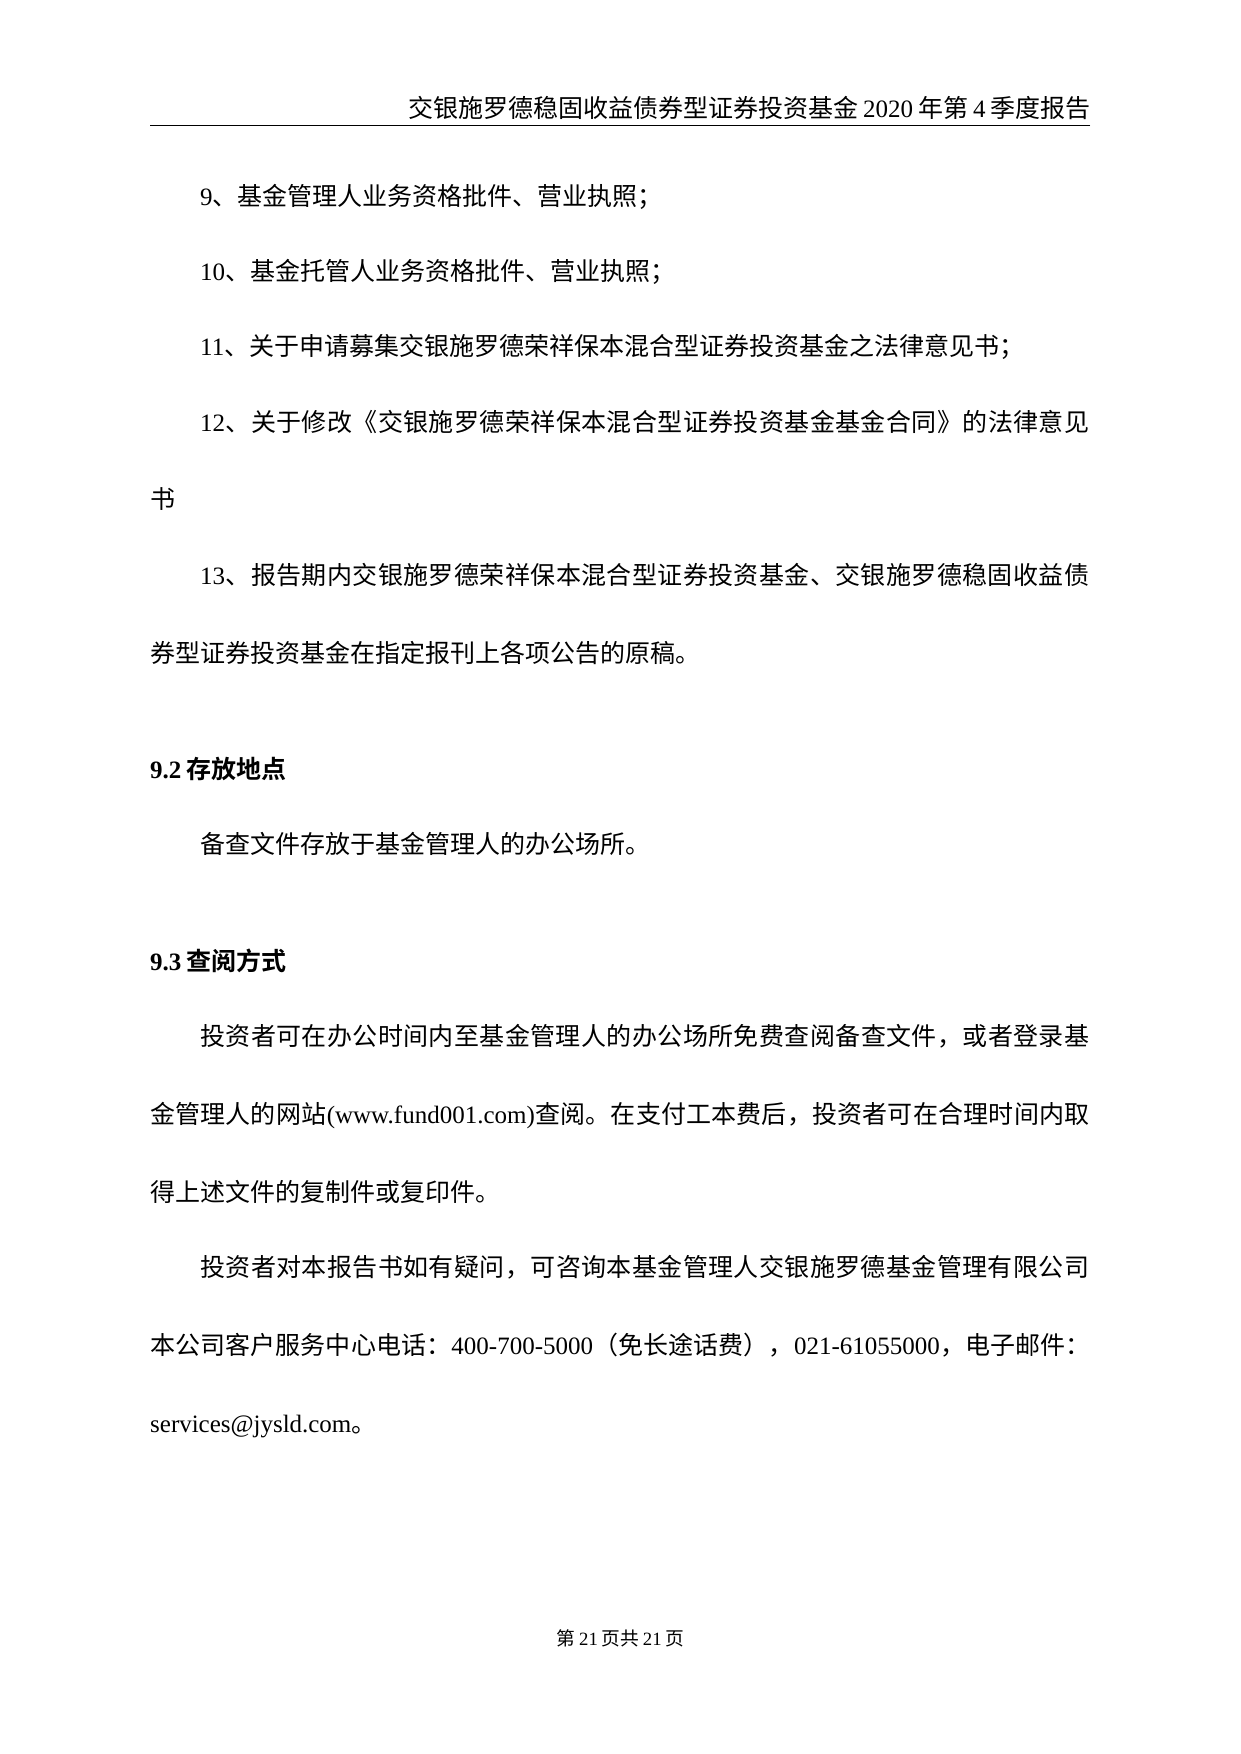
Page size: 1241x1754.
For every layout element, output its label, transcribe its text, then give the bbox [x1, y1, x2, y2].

text 9.3查阅方式 [150, 927, 1090, 992]
text 9、基金管理人业务资格批件、营业执照； [150, 162, 1090, 227]
text 备查文件存放于基金管理人的办公场所。 [150, 810, 1090, 875]
text 10、基金托管人业务资格批件、营业执照； [150, 237, 1090, 302]
text 投资者可在办公时间内至基金管理人的办公场所免费查阅备查文件，或者登录基金管理人的网站(www.fund001.com)查阅。在支付工本费后，投资者可在合理时间内取得上述文件的复制件或复印件。 [150, 1002, 1090, 1223]
text 12、关于修改《交银施罗德荣祥保本混合型证券投资基金基金合同》的法律意见书 [150, 388, 1090, 531]
text 9.2存放地点 [150, 735, 1090, 800]
text 11、关于申请募集交银施罗德荣祥保本混合型证券投资基金之法律意见书； [150, 312, 1090, 377]
text 投资者对本报告书如有疑问，可咨询本基金管理人交银施罗德基金管理有限公司。本公司客户服务中心电话：400-700-5000（免长途话费），021-61055000，电子邮件：services@jysld.com。 [150, 1233, 1090, 1454]
text 13、报告期内交银施罗德荣祥保本混合型证券投资基金、交银施罗德稳固收益债券型证券投资基金在指定报刊上各项公告的原稿。 [150, 541, 1090, 684]
